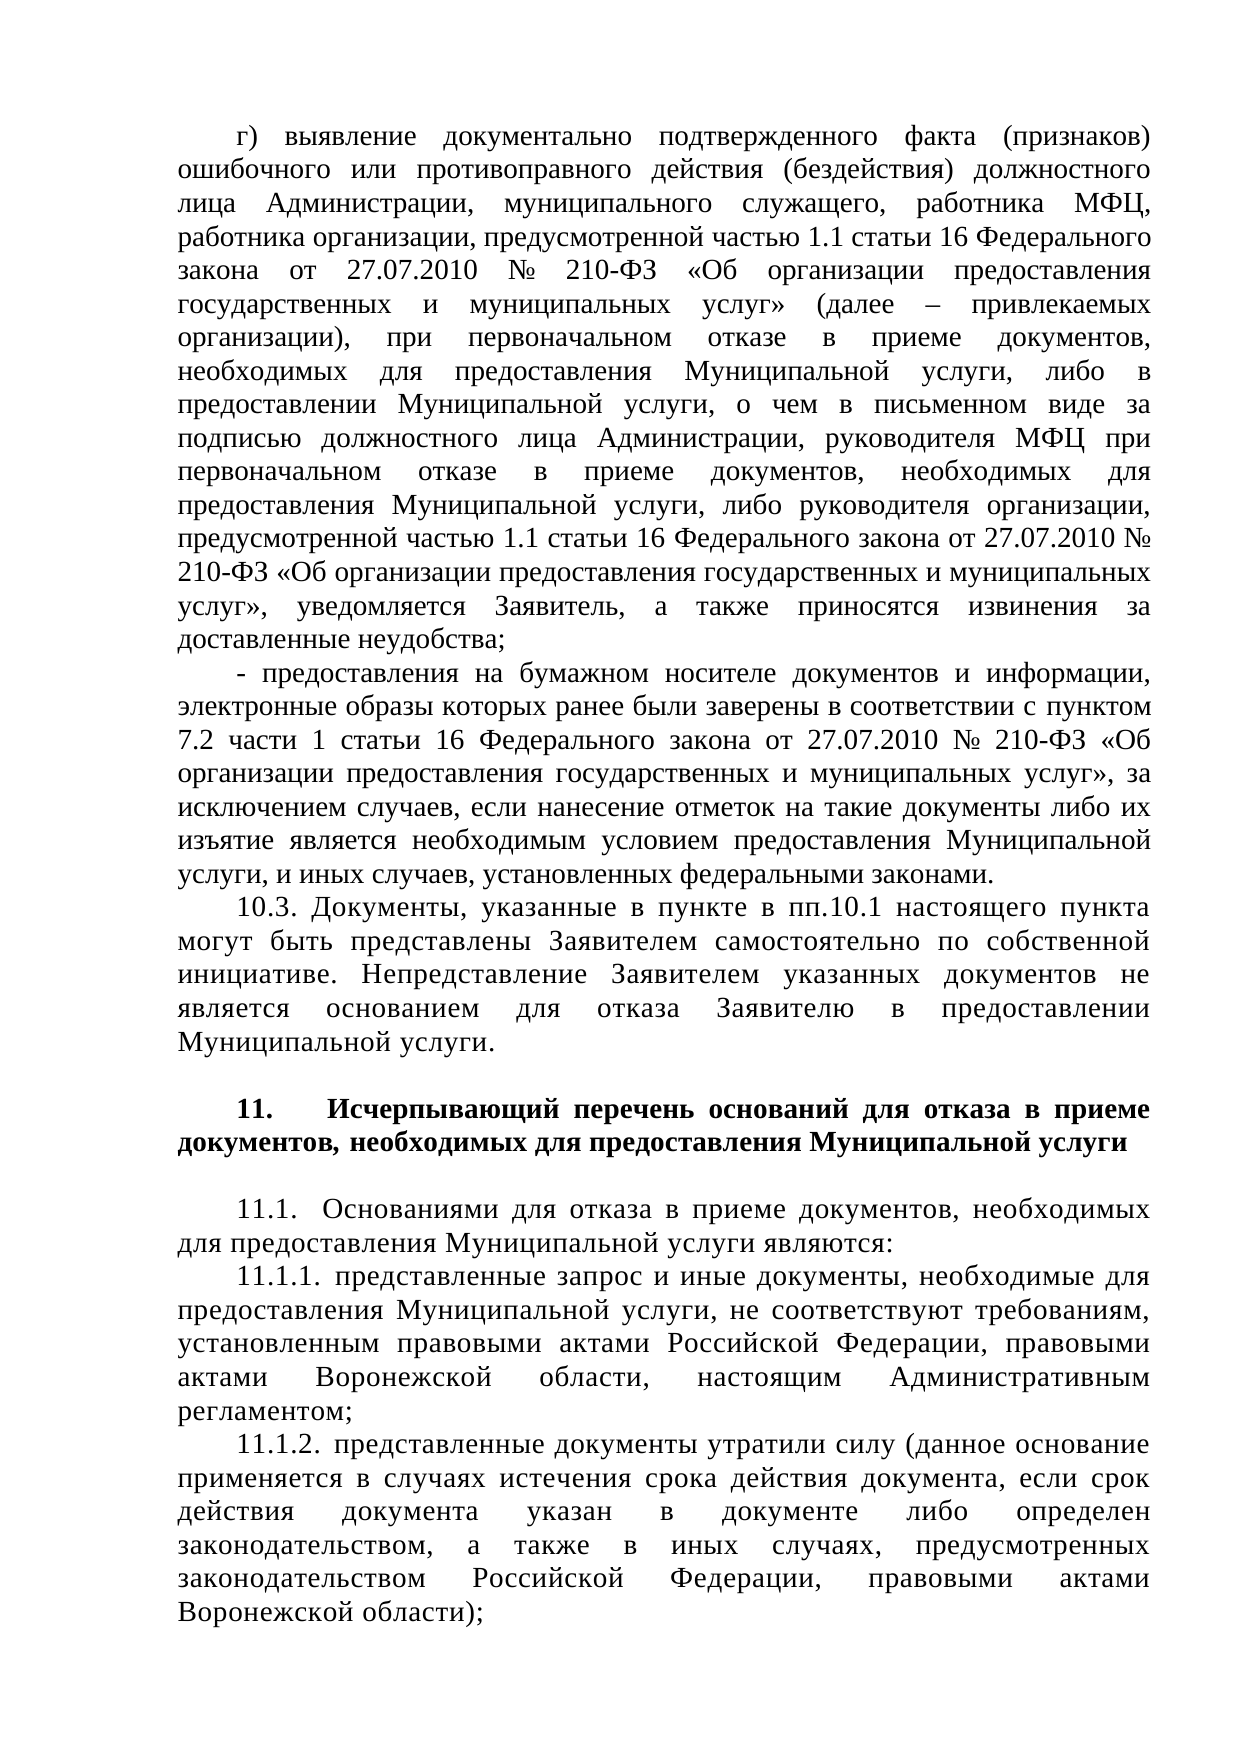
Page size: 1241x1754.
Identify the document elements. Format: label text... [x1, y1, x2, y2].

list представленные запрос и иные документы, необходимые для предоставления Муниципальной услуги, не соответствуют требованиям, установленным правовыми актами Российской Федерации, правовыми актами Воронежской области, настоящим Административным регламентом; [177, 1258, 1152, 1426]
list Основаниями для отказа в приеме документов, необходимых для предоставления Муниципальной услуги являются: [177, 1191, 1152, 1258]
list Исчерпывающий перечень оснований для отказа в приеме документов, необходимых для предоставления Муниципальной услуги [177, 1091, 1152, 1158]
text 10.3. Документы, указанные в пункте в пп.10.1 настоящего пункта могут быть представлены Заявителем самостоятельно по собственной инициативе. Непредставление Заявителем указанных документов не является основанием для отказа Заявителю в предоставлении Муниципальной услуги. [177, 889, 1152, 1057]
text г) выявление документально подтвержденного факта (признаков) ошибочного или противоправного действия (бездействия) должностного лица Администрации, муниципального служащего, работника МФЦ, работника организации, предусмотренной частью 1.1 статьи 16 Федерального закона от 27.07.2010 № 210-ФЗ «Об организации предоставления государственных и муниципальных услуг» (далее – привлекаемых организации), при первоначальном отказе в приеме документов, необходимых для предоставления Муниципальной услуги, либо в предоставлении Муниципальной услуги, о чем в письменном виде за подписью должностного лица Администрации, руководителя МФЦ при первоначальном отказе в приеме документов, необходимых для предоставления Муниципальной услуги, либо руководителя организации, предусмотренной частью 1.1 статьи 16 Федерального закона от 27.07.2010 № 210-ФЗ «Об организации предоставления государственных и муниципальных услуг», уведомляется Заявитель, а также приносятся извинения за доставленные неудобства; [177, 118, 1152, 655]
text - предоставления на бумажном носителе документов и информации, электронные образы которых ранее были заверены в соответствии с пунктом 7.2 части 1 статьи 16 Федерального закона от 27.07.2010 № 210-ФЗ «Об организации предоставления государственных и муниципальных услуг», за исключением случаев, если нанесение отметок на такие документы либо их изъятие является необходимым условием предоставления Муниципальной услуги, и иных случаев, установленных федеральными законами. [177, 655, 1152, 889]
list представленные документы утратили силу (данное основание применяется в случаях истечения срока действия документа, если срок действия документа указан в документе либо определен законодательством, а также в иных случаях, предусмотренных законодательством Российской Федерации, правовыми актами Воронежской области); [177, 1426, 1152, 1627]
